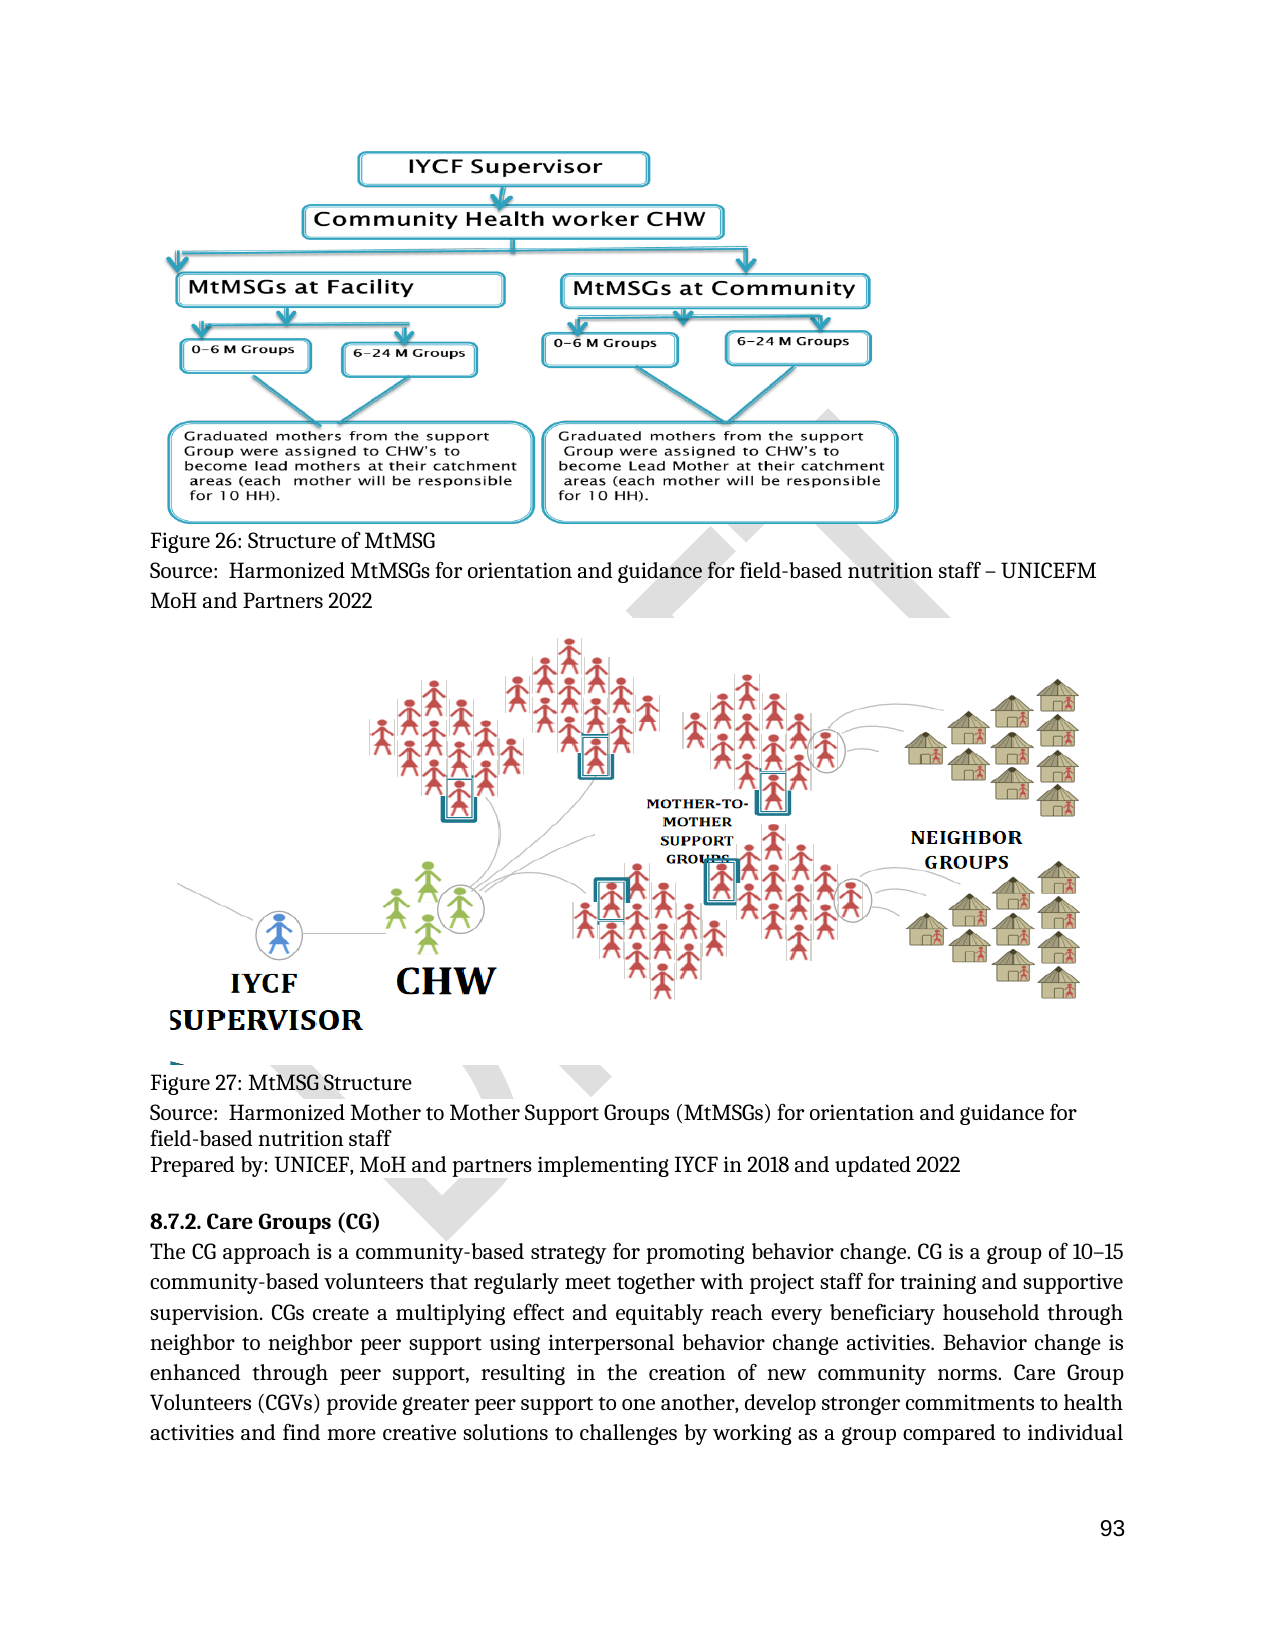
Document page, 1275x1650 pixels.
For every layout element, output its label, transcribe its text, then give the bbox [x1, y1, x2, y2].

picture [150, 150, 902, 524]
text Figure 27: MtMSG Structure [150, 1069, 1125, 1096]
text Source: Harmonized MtMSGs for orientation and guidance for field-based nutrition staff – UNICEFM MoH and Partners 2022 [150, 558, 1125, 614]
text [150, 1239, 1125, 1447]
text Source: Harmonized Mother to Mother Support Groups (MtMSGs) for orientation and guidance for field-based nutrition staff [150, 1099, 1125, 1152]
text 8.7.2. Care Groups (CG) [150, 1209, 1125, 1235]
picture [170, 618, 1105, 1065]
text Figure 26: Structure of MtMSG [150, 528, 1125, 554]
text Prepared by: UNICEF, MoH and partners implementing IYCF in 2018 and updated 2022 [150, 1152, 1125, 1178]
